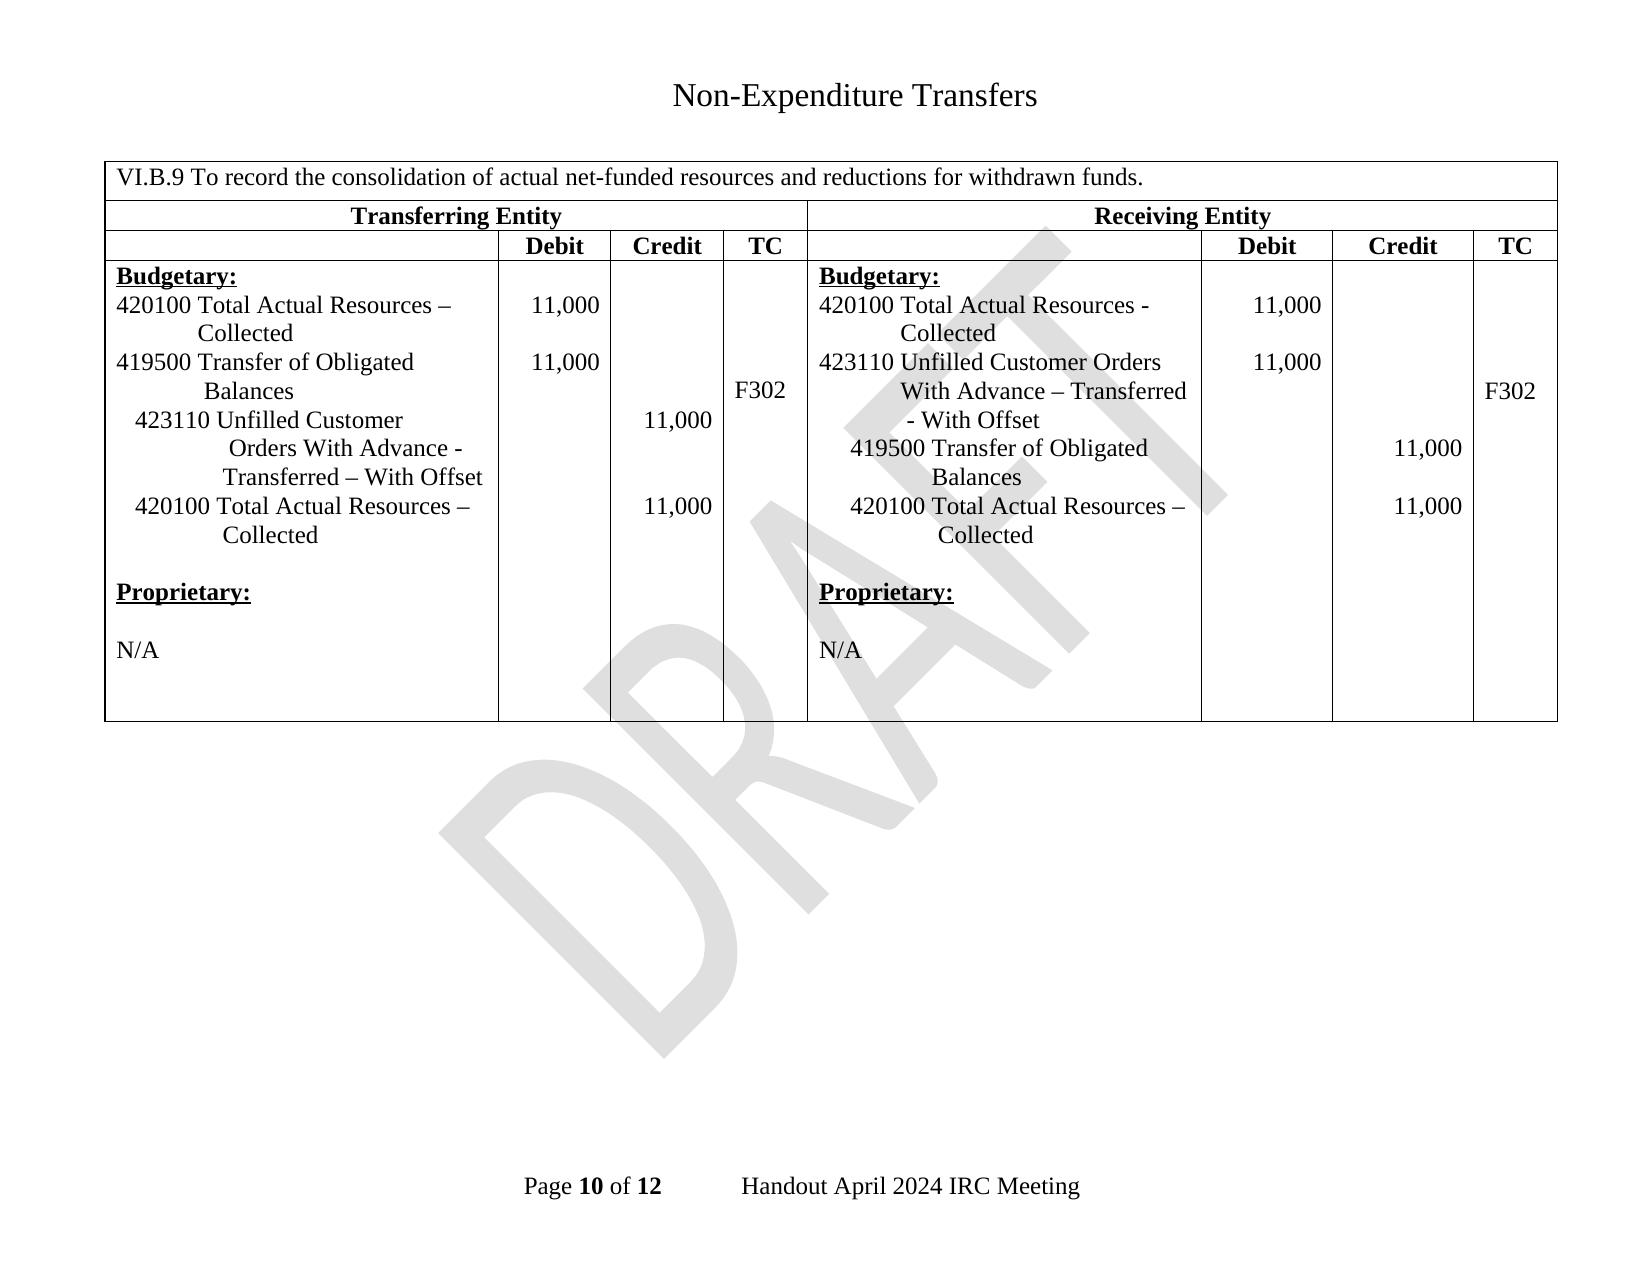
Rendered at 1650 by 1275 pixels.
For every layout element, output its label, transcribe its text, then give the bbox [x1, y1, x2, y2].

table_cell 11,000 11,000 [499, 261, 610, 721]
table_cell F302 [1474, 261, 1557, 721]
table_cell [106, 231, 498, 260]
table_cell Budgetary: 420100 Total Actual Resources – Collected 419500 Transfer of Obligated Balances 423110 Unfilled Customer Orders With Advance - Transferred – With Offset 420100 Total Actual Resources – Collected Proprietary: N/A [106, 261, 498, 721]
table_cell 11,000 11,000 [1333, 261, 1473, 721]
table_cell 11,000 11,000 [611, 261, 723, 721]
table_cell TC [1474, 231, 1557, 260]
table_cell F302 [724, 261, 807, 721]
table_header VI.B.9 To record the consolidation of actual net-funded resources and reductions for withdrawn funds. [106, 162, 1557, 200]
table_cell Credit [611, 231, 723, 260]
table_cell Debit [499, 231, 610, 260]
table_cell Receiving Entity [808, 201, 1557, 230]
table_cell 11,000 11,000 [1202, 261, 1332, 721]
table_cell Credit [1333, 231, 1473, 260]
table_cell TC [724, 231, 807, 260]
table_cell Budgetary: 420100 Total Actual Resources - Collected 423110 Unfilled Customer Orders With Advance – Transferred - With Offset 419500 Transfer of Obligated Balances 420100 Total Actual Resources – Collected Proprietary: N/A [808, 261, 1201, 721]
table_cell [808, 231, 1201, 260]
table_cell Transferring Entity [106, 201, 807, 230]
table_cell Debit [1202, 231, 1332, 260]
